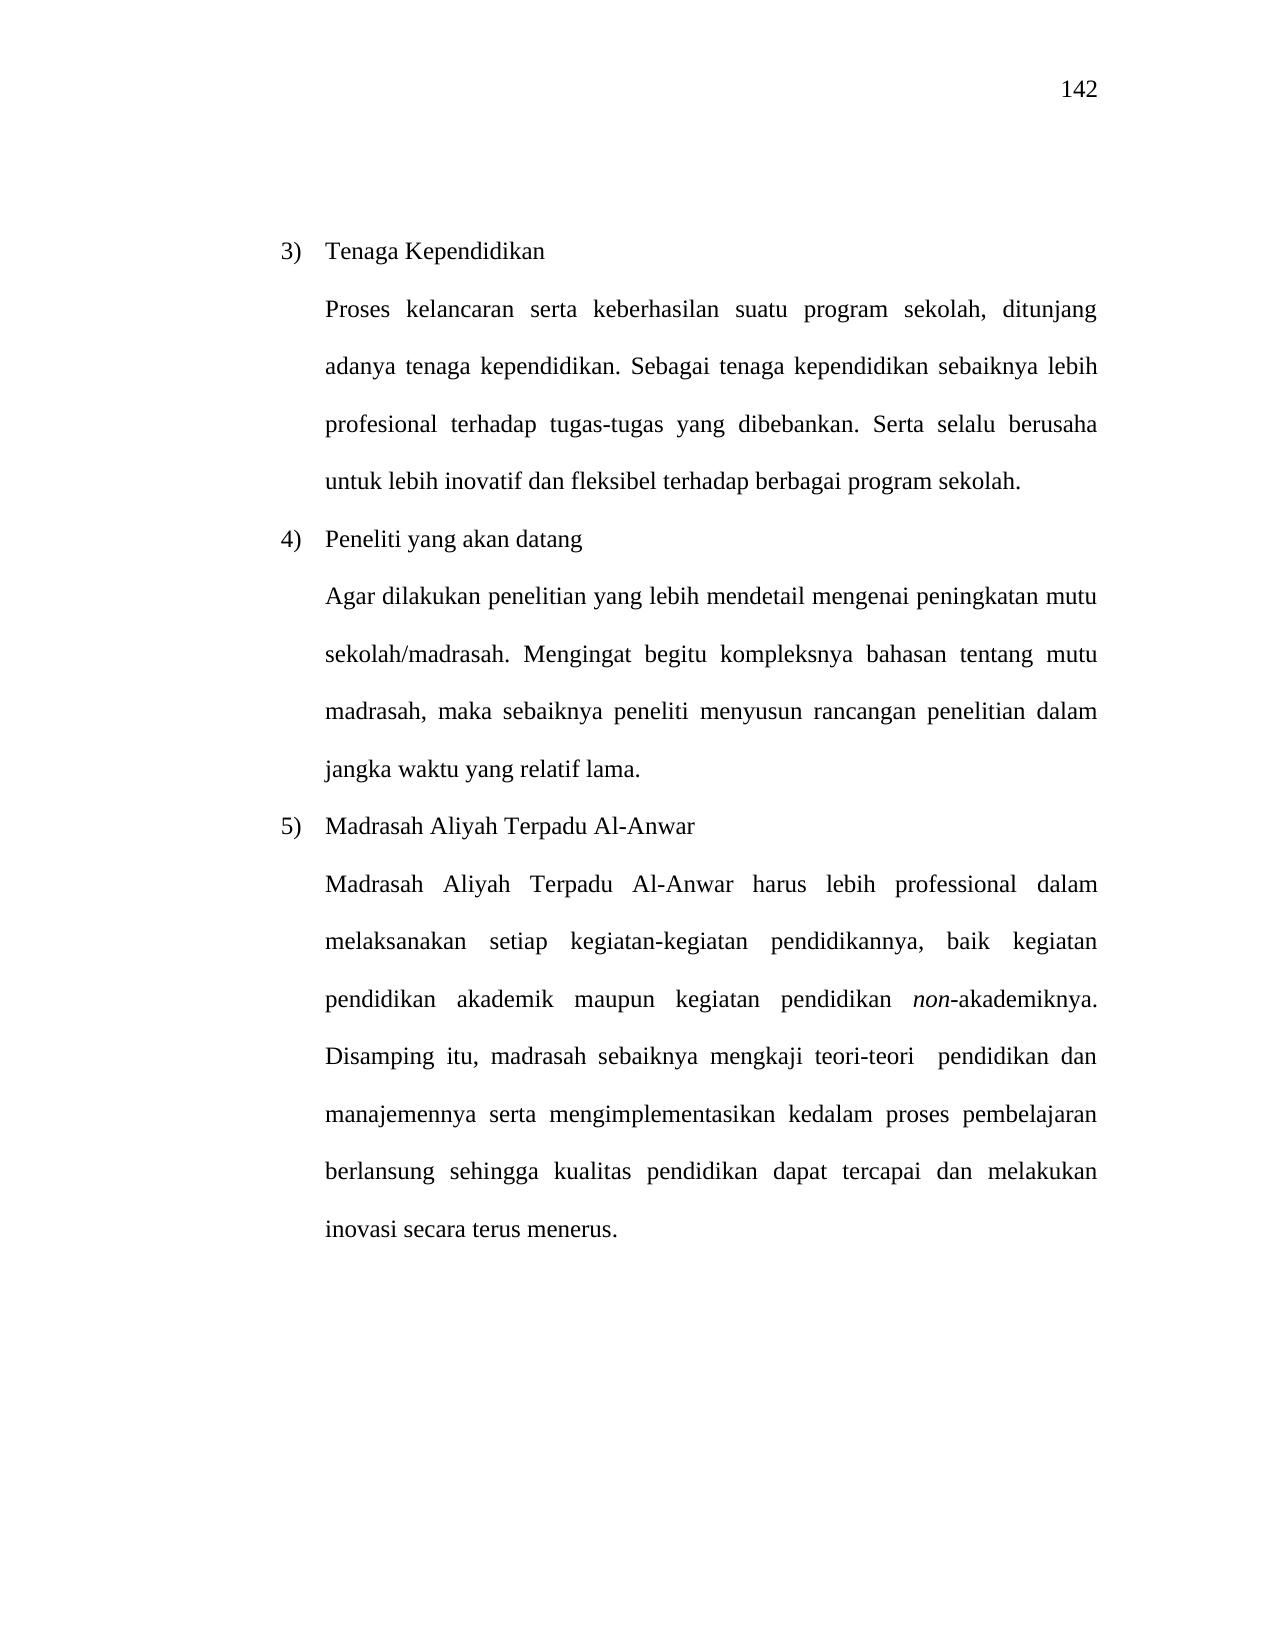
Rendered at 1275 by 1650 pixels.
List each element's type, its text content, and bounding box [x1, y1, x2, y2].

list Proses kelancaran serta keberhasilan suatu program sekolah, ditunjang adanya tenaga kependidikan. Sebagai tenaga kependidikan sebaiknya lebih profesional terhadap tugas-tugas yang dibebankan. Serta selalu berusaha untuk lebih inovatif dan fleksibel terhadap berbagai program sekolah. [325, 294, 1098, 495]
list Tenaga Kependidikan [281, 236, 1098, 265]
list Agar dilakukan penelitian yang lebih mendetail mengenai peningkatan mutu sekolah/madrasah. Mengingat begitu kompleksnya bahasan tentang mutu madrasah, maka sebaiknya peneliti menyusun rancangan penelitian dalam jangka waktu yang relatif lama. [325, 581, 1098, 782]
list Madrasah Aliyah Terpadu Al-Anwar [281, 811, 1098, 840]
list Madrasah Aliyah Terpadu Al-Anwar harus lebih professional dalam melaksanakan setiap kegiatan-kegiatan pendidikannya, baik kegiatan pendidikan akademik maupun kegiatan pendidikan non-akademiknya. Disamping itu, madrasah sebaiknya mengkaji teori-teori pendidikan dan manajemennya serta mengimplementasikan kedalam proses pembelajaran berlansung sehingga kualitas pendidikan dapat tercapai dan melakukan inovasi secara terus menerus. [325, 869, 1098, 1242]
list Peneliti yang akan datang [281, 524, 1098, 552]
